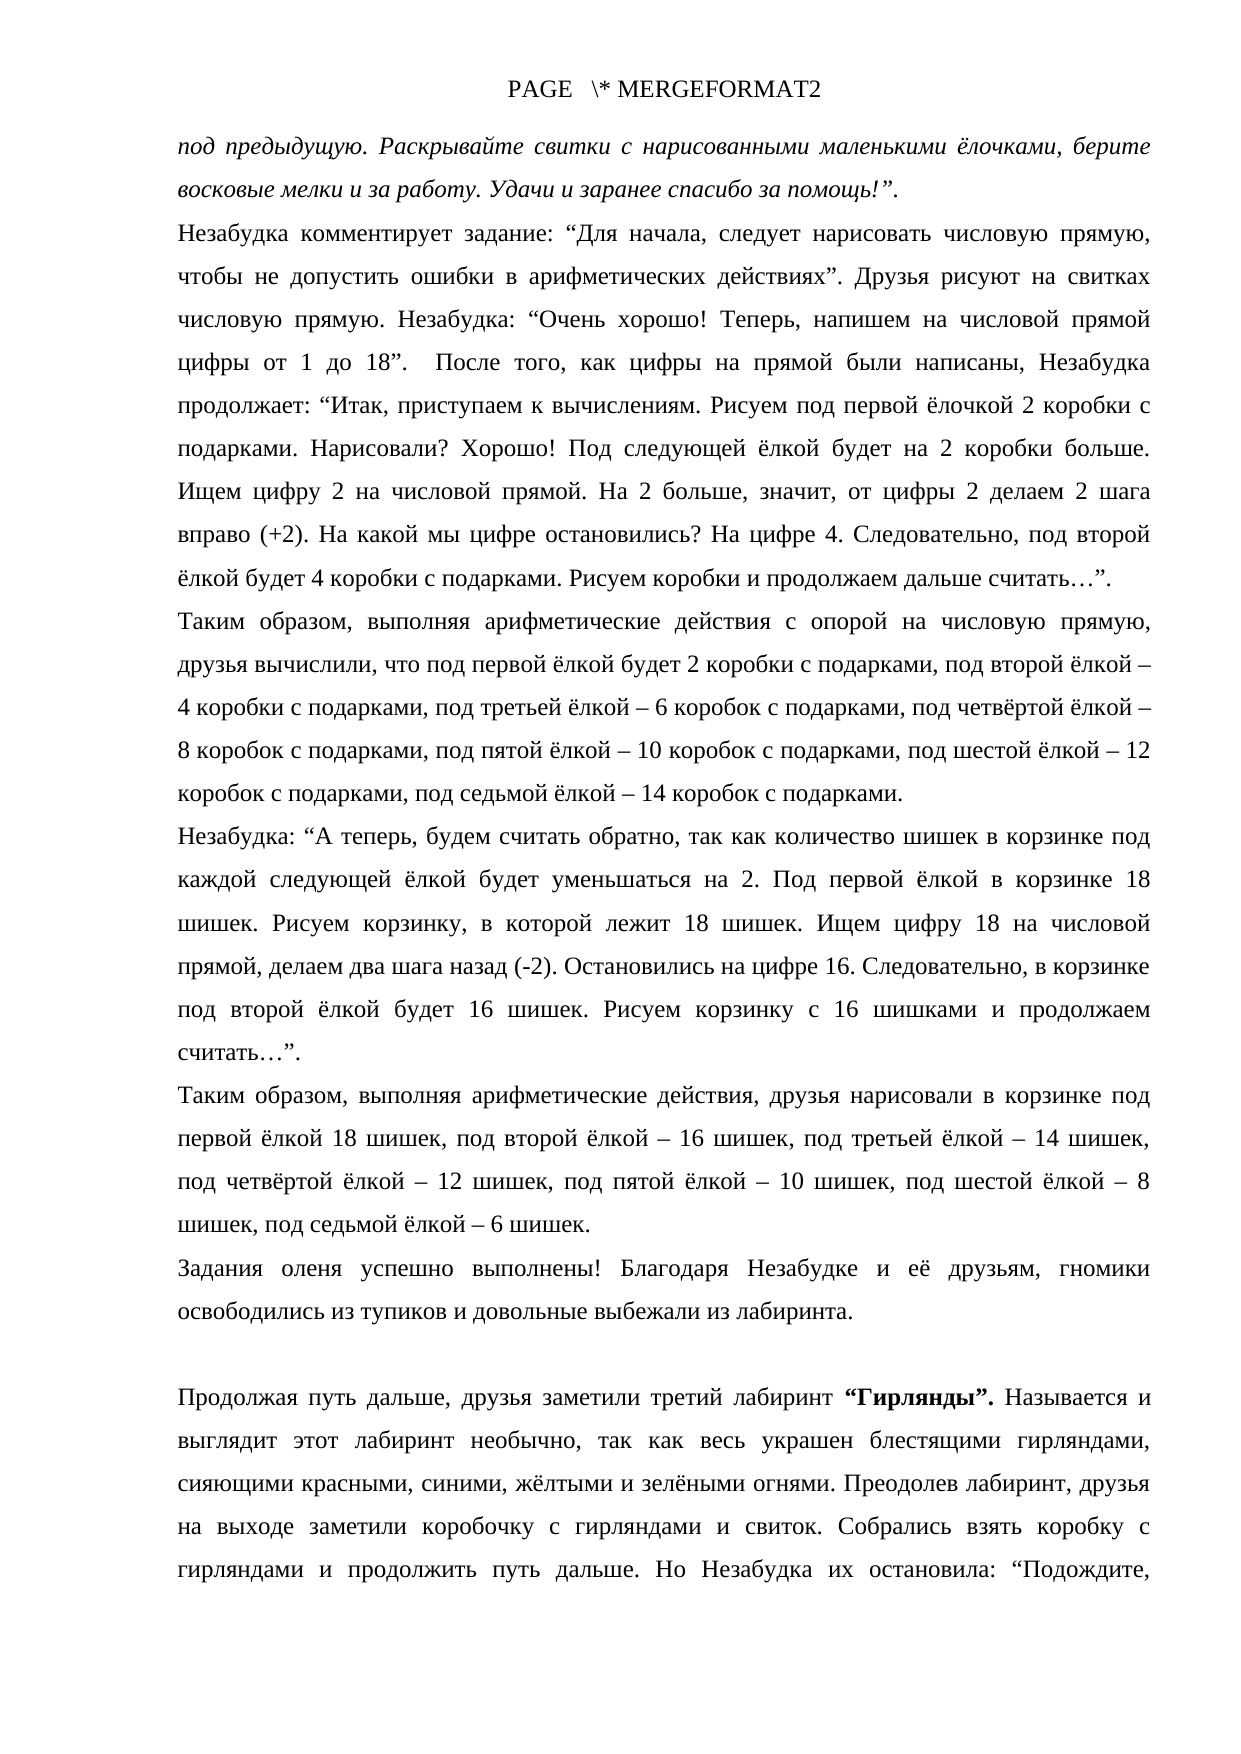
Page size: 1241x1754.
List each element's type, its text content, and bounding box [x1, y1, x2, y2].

text Таким образом, выполняя арифметические действия, друзья нарисовали в корзинке под первой ёлкой 18 шишек, под второй ёлкой – 16 шишек, под третьей ёлкой – 14 шишек, под четвёртой ёлкой – 12 шишек, под пятой ёлкой – 10 шишек, под шестой ёлкой – 8 шишек, под седьмой ёлкой – 6 шишек. [177, 1080, 1152, 1238]
text Задания оленя успешно выполнены! Благодаря Незабудке и её друзьям, гномики освободились из тупиков и довольные выбежали из лабиринта. [177, 1253, 1152, 1324]
text Незабудка комментирует задание: “Для начала, следует нарисовать числовую прямую, чтобы не допустить ошибки в арифметических действиях”. Друзья рисуют на свитках числовую прямую. Незабудка: “Очень хорошо! Теперь, напишем на числовой прямой цифры от 1 до 18”. После того, как цифры на прямой были написаны, Незабудка продолжает: “Итак, приступаем к вычислениям. Рисуем под первой ёлочкой 2 коробки с подарками. Нарисовали? Хорошо! Под следующей ёлкой будет на 2 коробки больше. Ищем цифру 2 на числовой прямой. На 2 больше, значит, от цифры 2 делаем 2 шага вправо (+2). На какой мы цифре остановились? На цифре 4. Следовательно, под второй ёлкой будет 4 коробки с подарками. Рисуем коробки и продолжаем дальше считать…”. [177, 218, 1152, 591]
text Незабудка: “А теперь, будем считать обратно, так как количество шишек в корзинке под каждой следующей ёлкой будет уменьшаться на 2. Под первой ёлкой в корзинке 18 шишек. Рисуем корзинку, в которой лежит 18 шишек. Ищем цифру 18 на числовой прямой, делаем два шага назад (-2). Остановились на цифре 16. Следовательно, в корзинке под второй ёлкой будет 16 шишек. Рисуем корзинку с 16 шишками и продолжаем считать…”. [177, 821, 1152, 1066]
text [177, 1382, 1152, 1583]
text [177, 131, 1152, 203]
text Таким образом, выполняя арифметические действия с опорой на числовую прямую, друзья вычислили, что под первой ёлкой будет 2 коробки с подарками, под второй ёлкой – 4 коробки с подарками, под третьей ёлкой – 6 коробок с подарками, под четвёртой ёлкой – 8 коробок с подарками, под пятой ёлкой – 10 коробок с подарками, под шестой ёлкой – 12 коробок с подарками, под седьмой ёлкой – 14 коробок с подарками. [177, 606, 1152, 807]
